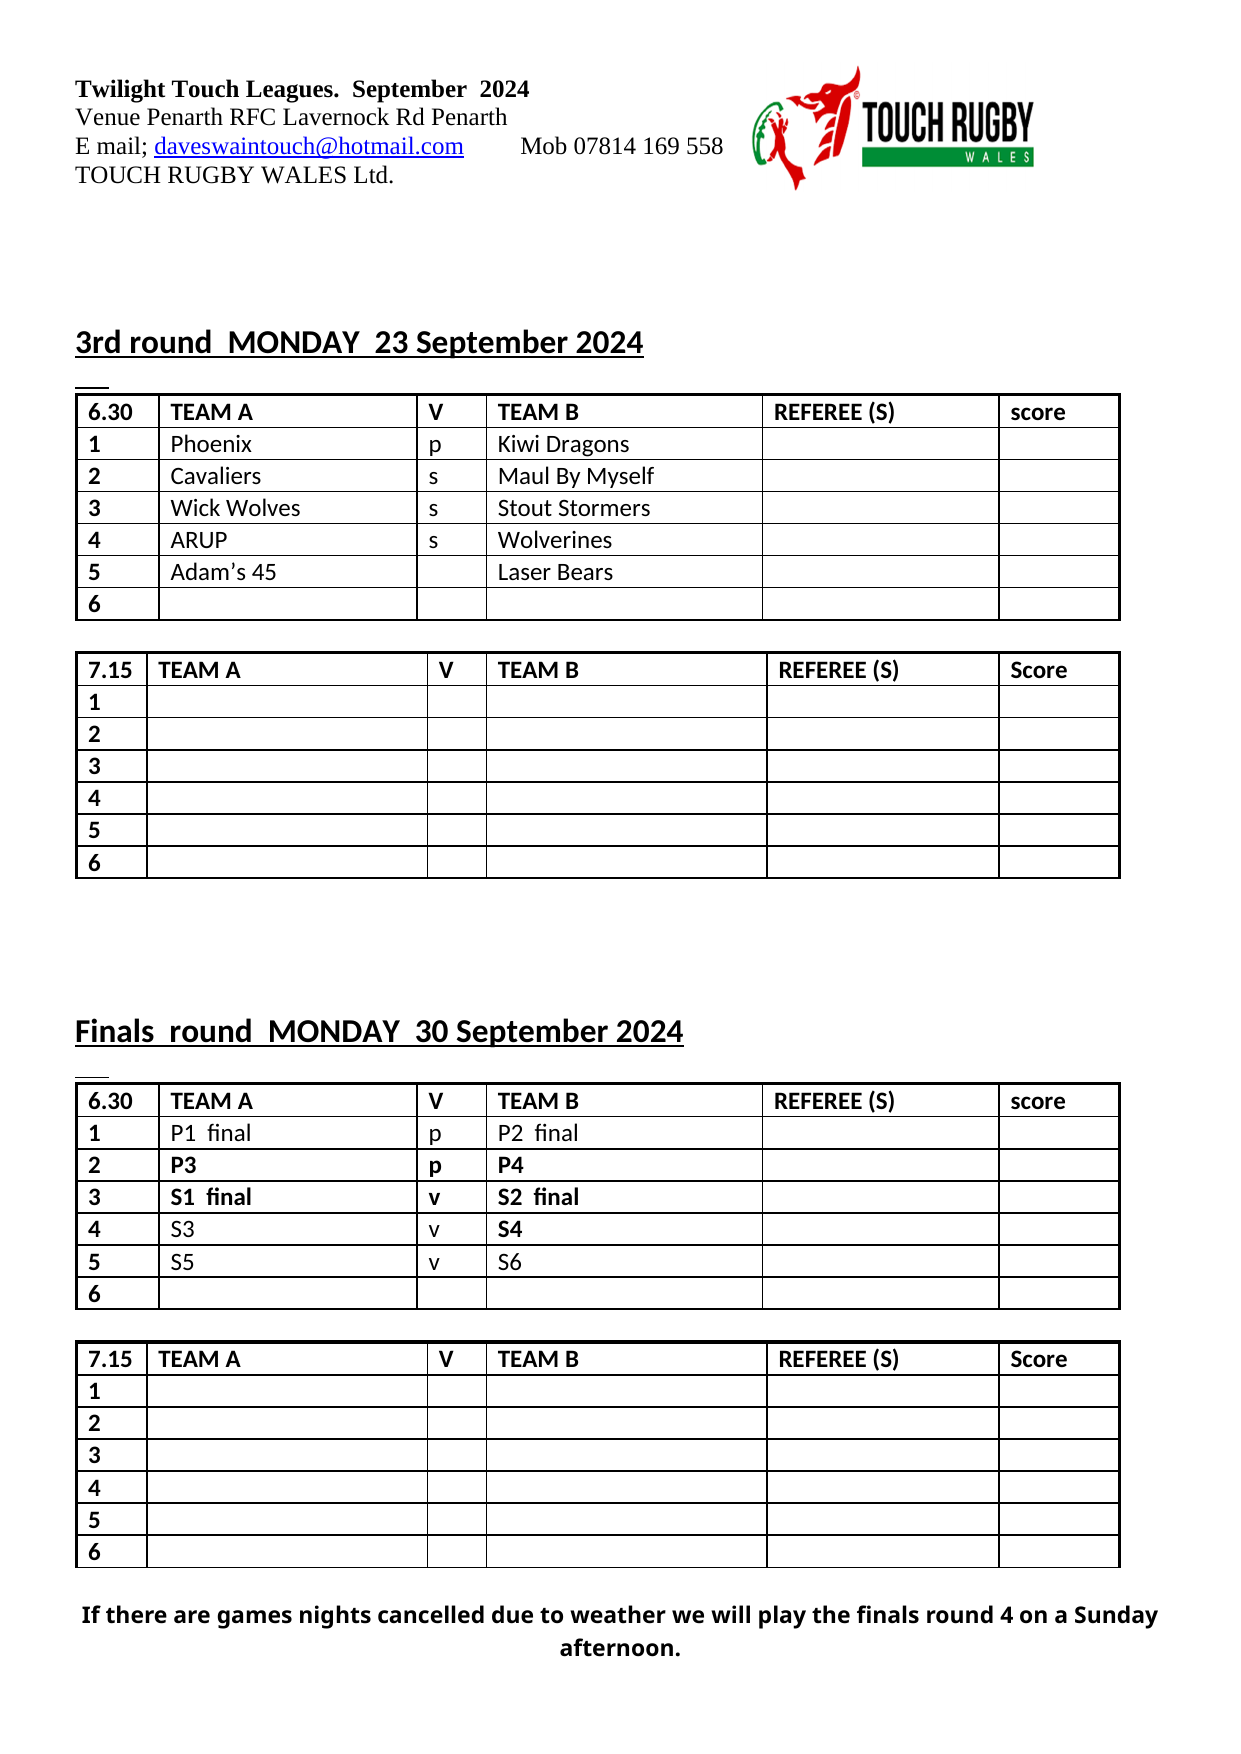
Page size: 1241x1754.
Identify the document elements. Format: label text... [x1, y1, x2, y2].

table_cell [148, 1440, 427, 1470]
table_header TEAM A [148, 1344, 427, 1374]
table_cell 2 [78, 1408, 146, 1438]
table_cell Laser Bears [487, 556, 762, 587]
table_cell [428, 815, 486, 845]
table_cell [1000, 1150, 1118, 1180]
table_cell [1000, 1376, 1118, 1406]
table_cell [148, 1472, 427, 1502]
table_cell [763, 588, 998, 619]
table_cell 3 [78, 492, 158, 523]
table_cell s [418, 524, 486, 555]
table_cell [763, 1150, 998, 1180]
table_cell [768, 1440, 998, 1470]
table_cell 3 [78, 1182, 158, 1212]
table_cell [1000, 1182, 1118, 1212]
table_cell [160, 588, 416, 619]
table_cell [768, 1504, 998, 1534]
table_cell P4 [487, 1150, 762, 1180]
table_cell 4 [78, 1472, 146, 1502]
table_cell [1000, 1536, 1118, 1566]
table_cell [1000, 1278, 1118, 1308]
table_cell [1000, 1472, 1118, 1502]
picture [748, 62, 1040, 191]
table_cell [763, 1214, 998, 1244]
table_cell 1 [78, 1117, 158, 1148]
table_header REFEREE (S) [763, 1085, 998, 1116]
table_cell [768, 718, 998, 749]
table_header TEAM B [487, 396, 762, 426]
table_cell [768, 815, 998, 845]
table_cell [428, 1408, 486, 1438]
table_cell [160, 1278, 416, 1308]
table_header score [1000, 1085, 1118, 1116]
table_header V [418, 1085, 486, 1116]
table_cell P3 [160, 1150, 416, 1180]
table_cell [148, 847, 427, 877]
table_cell [1000, 556, 1118, 587]
text Finals round MONDAY 30 September 2024 [75, 1010, 1165, 1051]
table_header V [418, 396, 486, 426]
table_cell [418, 588, 486, 619]
table_header 7.15 [78, 1344, 146, 1374]
table_cell S5 [160, 1246, 416, 1276]
table_cell 4 [78, 524, 158, 555]
table_cell [1000, 524, 1118, 555]
table_cell [1000, 428, 1118, 458]
table_header TEAM A [160, 396, 416, 426]
table_header REFEREE (S) [763, 396, 998, 426]
table_cell S2 final [487, 1182, 762, 1212]
table_cell [763, 556, 998, 587]
table_cell Wick Wolves [160, 492, 416, 523]
table_cell [1000, 1117, 1118, 1148]
table_cell P2 final [487, 1117, 762, 1148]
table_cell v [418, 1182, 486, 1212]
table_cell Cavaliers [160, 460, 416, 491]
table_cell 5 [78, 1246, 158, 1276]
table_cell Maul By Myself [487, 460, 762, 491]
table_cell 3 [78, 1440, 146, 1470]
table_cell [1000, 1408, 1118, 1438]
table_cell [428, 751, 486, 781]
table_cell [148, 783, 427, 813]
text 3rd round MONDAY 23 September 2024 [75, 321, 1165, 362]
table_cell [487, 1408, 766, 1438]
table_cell [418, 1278, 486, 1308]
table_cell [428, 718, 486, 749]
table_cell Phoenix [160, 428, 416, 458]
table_cell [768, 1408, 998, 1438]
table_cell [763, 428, 998, 458]
table_cell [768, 1472, 998, 1502]
table_cell [487, 588, 762, 619]
table_cell [768, 1536, 998, 1566]
table_header 6.30 [78, 396, 158, 426]
table_cell p [418, 428, 486, 458]
table_cell [148, 686, 427, 717]
table_cell [148, 1376, 427, 1406]
table_cell [1000, 686, 1118, 717]
table_cell Wolverines [487, 524, 762, 555]
table_cell [418, 556, 486, 587]
table_header TEAM A [148, 654, 427, 685]
table_cell 6 [78, 1536, 146, 1566]
table_cell S3 [160, 1214, 416, 1244]
table_cell 1 [78, 686, 146, 717]
table_cell S1 final [160, 1182, 416, 1212]
table_cell 2 [78, 460, 158, 491]
table_cell [487, 783, 766, 813]
table_cell [763, 1278, 998, 1308]
table_cell [428, 686, 486, 717]
table_cell [763, 1182, 998, 1212]
table_cell [428, 847, 486, 877]
table_cell [487, 751, 766, 781]
table_cell [428, 1440, 486, 1470]
table_cell s [418, 460, 486, 491]
table_cell [487, 718, 766, 749]
text If there are games nights cancelled due to weather we will play the finals round 4 on a Sunday afternoon. [75, 1598, 1165, 1663]
table_cell 1 [78, 1376, 146, 1406]
table_header TEAM A [160, 1085, 416, 1116]
table_cell [768, 751, 998, 781]
table_cell 2 [78, 718, 146, 749]
table_cell [1000, 783, 1118, 813]
table_cell [1000, 847, 1118, 877]
table_cell 4 [78, 1214, 158, 1244]
table_cell ARUP [160, 524, 416, 555]
table_cell [487, 815, 766, 845]
table_cell [1000, 1246, 1118, 1276]
table_cell [1000, 1440, 1118, 1470]
table_cell [148, 1408, 427, 1438]
table_cell 5 [78, 1504, 146, 1534]
table_cell [428, 1376, 486, 1406]
table_cell p [418, 1150, 486, 1180]
table_cell [1000, 1214, 1118, 1244]
table_header 7.15 [78, 654, 146, 685]
table_cell 6 [78, 588, 158, 619]
table_cell [1000, 815, 1118, 845]
table_cell S6 [487, 1246, 762, 1276]
table_cell [487, 847, 766, 877]
table_header V [428, 654, 486, 685]
table_cell v [418, 1246, 486, 1276]
table_cell [763, 524, 998, 555]
table_cell 1 [78, 428, 158, 458]
table_cell [763, 1246, 998, 1276]
table_header REFEREE (S) [768, 654, 998, 685]
table_cell Adam’s 45 [160, 556, 416, 587]
table_cell [763, 460, 998, 491]
table_cell [148, 1536, 427, 1566]
table_cell [148, 1504, 427, 1534]
table_cell [428, 1536, 486, 1566]
table_cell [1000, 751, 1118, 781]
table_header score [1000, 396, 1118, 426]
table_cell 4 [78, 783, 146, 813]
table_cell [487, 686, 766, 717]
table_header REFEREE (S) [768, 1344, 998, 1374]
table_header Score [1000, 654, 1118, 685]
table_cell [768, 847, 998, 877]
table_cell [487, 1278, 762, 1308]
table_cell 5 [78, 815, 146, 845]
table_cell Stout Stormers [487, 492, 762, 523]
table_cell [1000, 460, 1118, 491]
table_cell [428, 783, 486, 813]
table_cell [763, 492, 998, 523]
table_cell [487, 1376, 766, 1406]
table_cell 2 [78, 1150, 158, 1180]
table_header TEAM B [487, 1085, 762, 1116]
table_cell p [418, 1117, 486, 1148]
table_cell [763, 1117, 998, 1148]
table_cell [487, 1440, 766, 1470]
table_header Score [1000, 1344, 1118, 1374]
table_cell S4 [487, 1214, 762, 1244]
table_cell 3 [78, 751, 146, 781]
table_header TEAM B [487, 654, 766, 685]
table_header 6.30 [78, 1085, 158, 1116]
table_cell [768, 783, 998, 813]
table_cell [428, 1504, 486, 1534]
table_cell [768, 686, 998, 717]
table_cell [148, 751, 427, 781]
table_cell [1000, 718, 1118, 749]
table_cell s [418, 492, 486, 523]
table_cell [487, 1504, 766, 1534]
table_cell [768, 1376, 998, 1406]
table_cell v [418, 1214, 486, 1244]
table_cell [1000, 1504, 1118, 1534]
table_cell [1000, 588, 1118, 619]
table_cell [428, 1472, 486, 1502]
table_cell Kiwi Dragons [487, 428, 762, 458]
table_cell [1000, 492, 1118, 523]
table_cell [487, 1536, 766, 1566]
table_cell 5 [78, 556, 158, 587]
table_header V [428, 1344, 486, 1374]
table_cell [487, 1472, 766, 1502]
table_cell 6 [78, 847, 146, 877]
table_header TEAM B [487, 1344, 766, 1374]
table_cell [148, 815, 427, 845]
table_cell [148, 718, 427, 749]
table_cell P1 final [160, 1117, 416, 1148]
table_cell 6 [78, 1278, 158, 1308]
